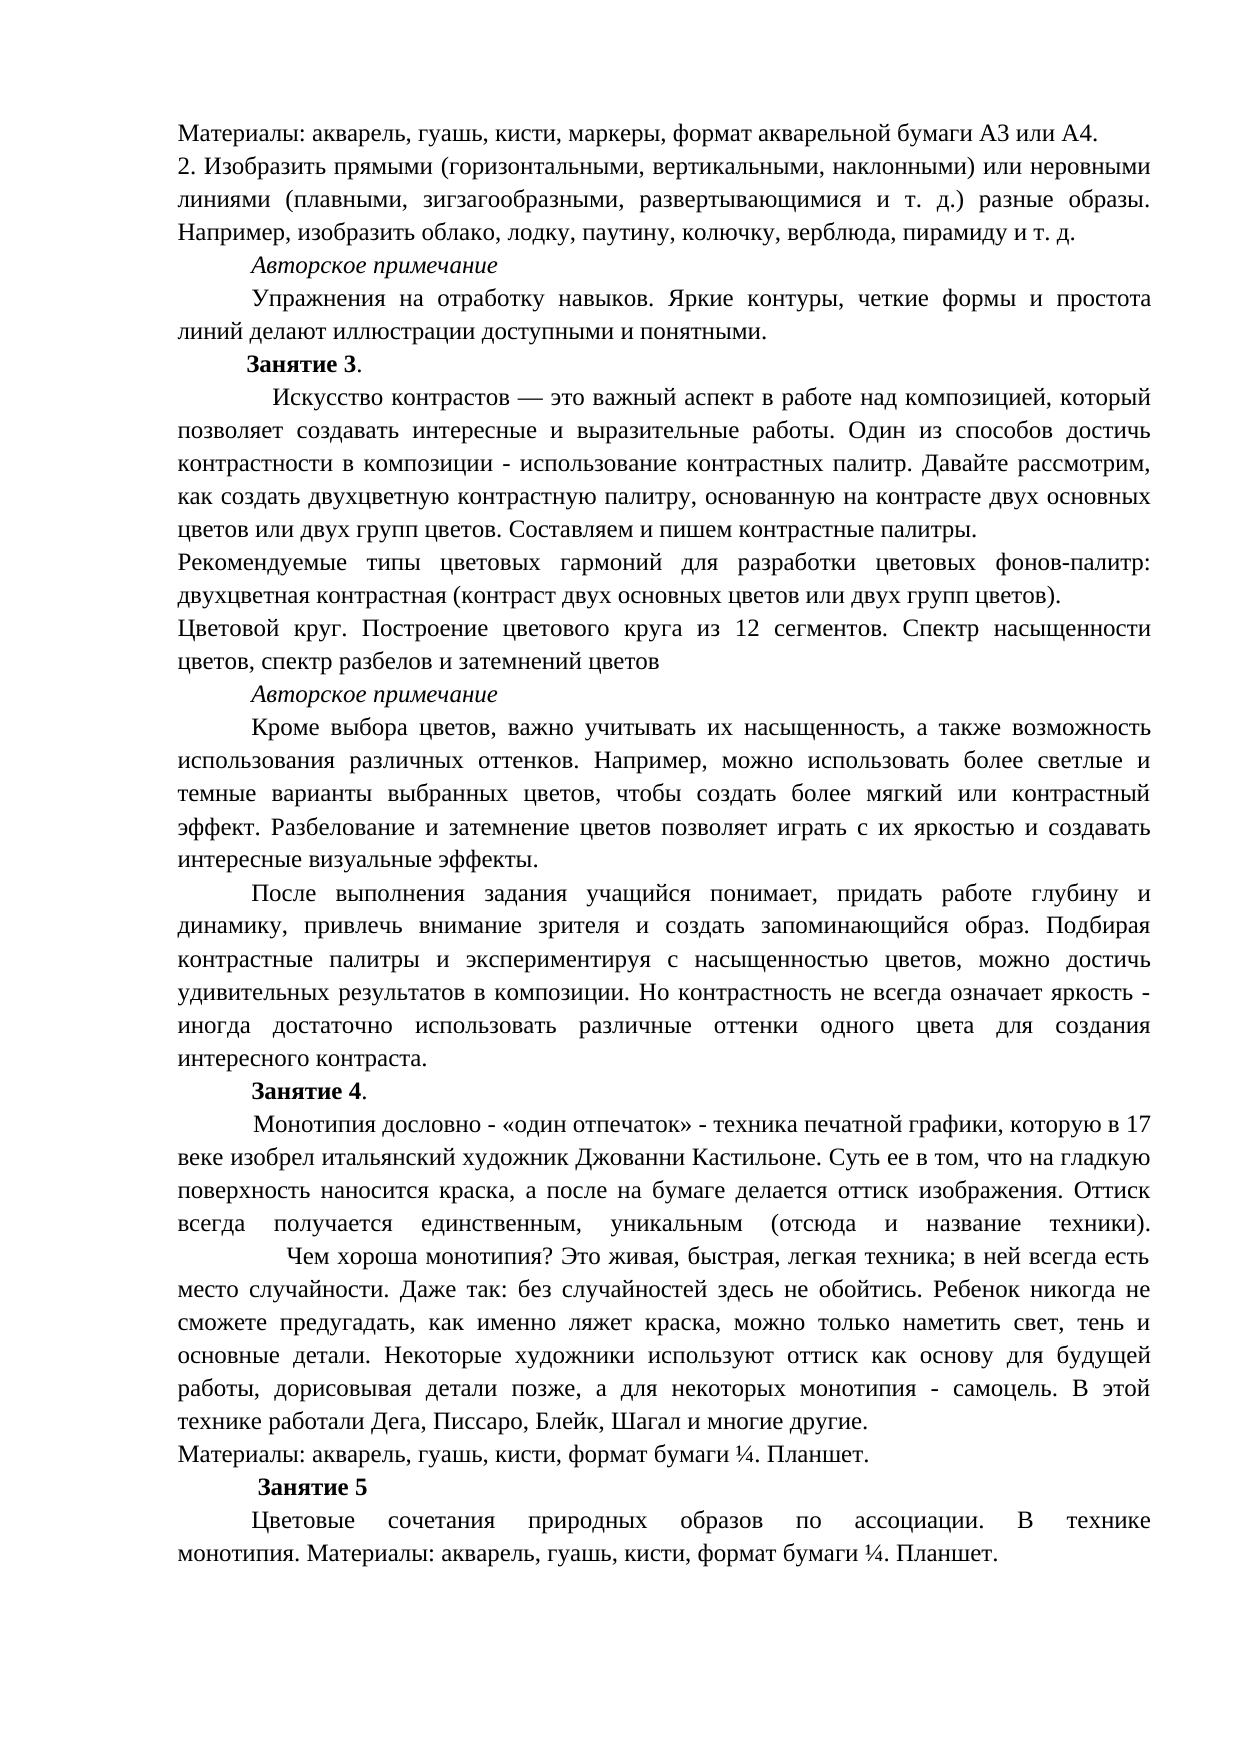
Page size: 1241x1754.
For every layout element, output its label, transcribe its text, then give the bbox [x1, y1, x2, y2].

text Цветовые сочетания природных образов по ассоциации. В технике монотипия. Материалы: акварель, гуашь, кисти, формат бумаги ¼. Планшет. [177, 1505, 1152, 1567]
text После выполнения задания учащийся понимает, придать работе глубину и динамику, привлечь внимание зрителя и создать запоминающийся образ. Подбирая контрастные палитры и экспериментируя с насыщенностью цветов, можно достичь удивительных результатов в композиции. Но контрастность не всегда означает яркость - иногда достаточно использовать различные оттенки одного цвета для создания интересного контраста. [177, 878, 1152, 1071]
text Искусство контрастов — это важный аспект в работе над композицией, который позволяет создавать интересные и выразительные работы. Один из способов достичь контрастности в композиции - использование контрастных палитр. Давайте рассмотрим, как создать двухцветную контрастную палитру, основанную на контрасте двух основных цветов или двух групп цветов. Составляем и пишем контрастные палитры. [177, 382, 1152, 543]
text Рекомендуемые типы цветовых гармоний для разработки цветовых фонов-палитр: двухцветная контрастная (контраст двух основных цветов или двух групп цветов). [177, 547, 1152, 609]
text Занятие 5 [177, 1472, 1152, 1501]
text Монотипия дословно - «один отпечаток» - техника печатной графики, которую в 17 веке изобрел итальянский художник Джованни Кастильоне. Суть ее в том, что на гладкую поверхность наносится краска, а после на бумаге делается оттиск изображения. Оттиск всегда получается единственным, уникальным (отсюда и название техники). Чем хороша монотипия? Это живая, быстрая, легкая техника; в ней всегда есть место случайности. Даже так: без случайностей здесь не обойтись. Ребенок никогда не сможете предугадать, как именно ляжет краска, можно только наметить свет, тень и основные детали. Некоторые художники используют оттиск как основу для будущей работы, дорисовывая детали позже, а для некоторых монотипия - самоцель. В этой технике работали Дега, Писсаро, Блейк, Шагал и многие другие. [177, 1109, 1152, 1435]
text Авторское примечание [177, 679, 1152, 708]
text Упражнения на отработку навыков. Яркие контуры, четкие формы и простота линий делают иллюстрации доступными и понятными. [177, 283, 1152, 345]
text Занятие 4. [177, 1076, 1152, 1104]
text Занятие 3. [177, 349, 1152, 378]
text Цветовой круг. Построение цветового круга из 12 сегментов. Спектр насыщенности цветов, спектр разбелов и затемнений цветов [177, 613, 1152, 675]
text Материалы: акварель, гуашь, кисти, формат бумаги ¼. Планшет. [177, 1439, 1152, 1468]
text Материалы: акварель, гуашь, кисти, маркеры, формат акварельной бумаги А3 или А4. [177, 118, 1152, 147]
text Кроме выбора цветов, важно учитывать их насыщенность, а также возможность использования различных оттенков. Например, можно использовать более светлые и темные варианты выбранных цветов, чтобы создать более мягкий или контрастный эффект. Разбелование и затемнение цветов позволяет играть с их яркостью и создавать интересные визуальные эффекты. [177, 712, 1152, 873]
text 2. Изобразить прямыми (горизонтальными, вертикальными, наклонными) или неровными линиями (плавными, зигзагообразными, развертывающимися и т. д.) разные образы. Например, изобразить облако, лодку, паутину, колючку, верблюда, пирамиду и т. д. [177, 151, 1152, 246]
text Авторское примечание [177, 250, 1152, 279]
